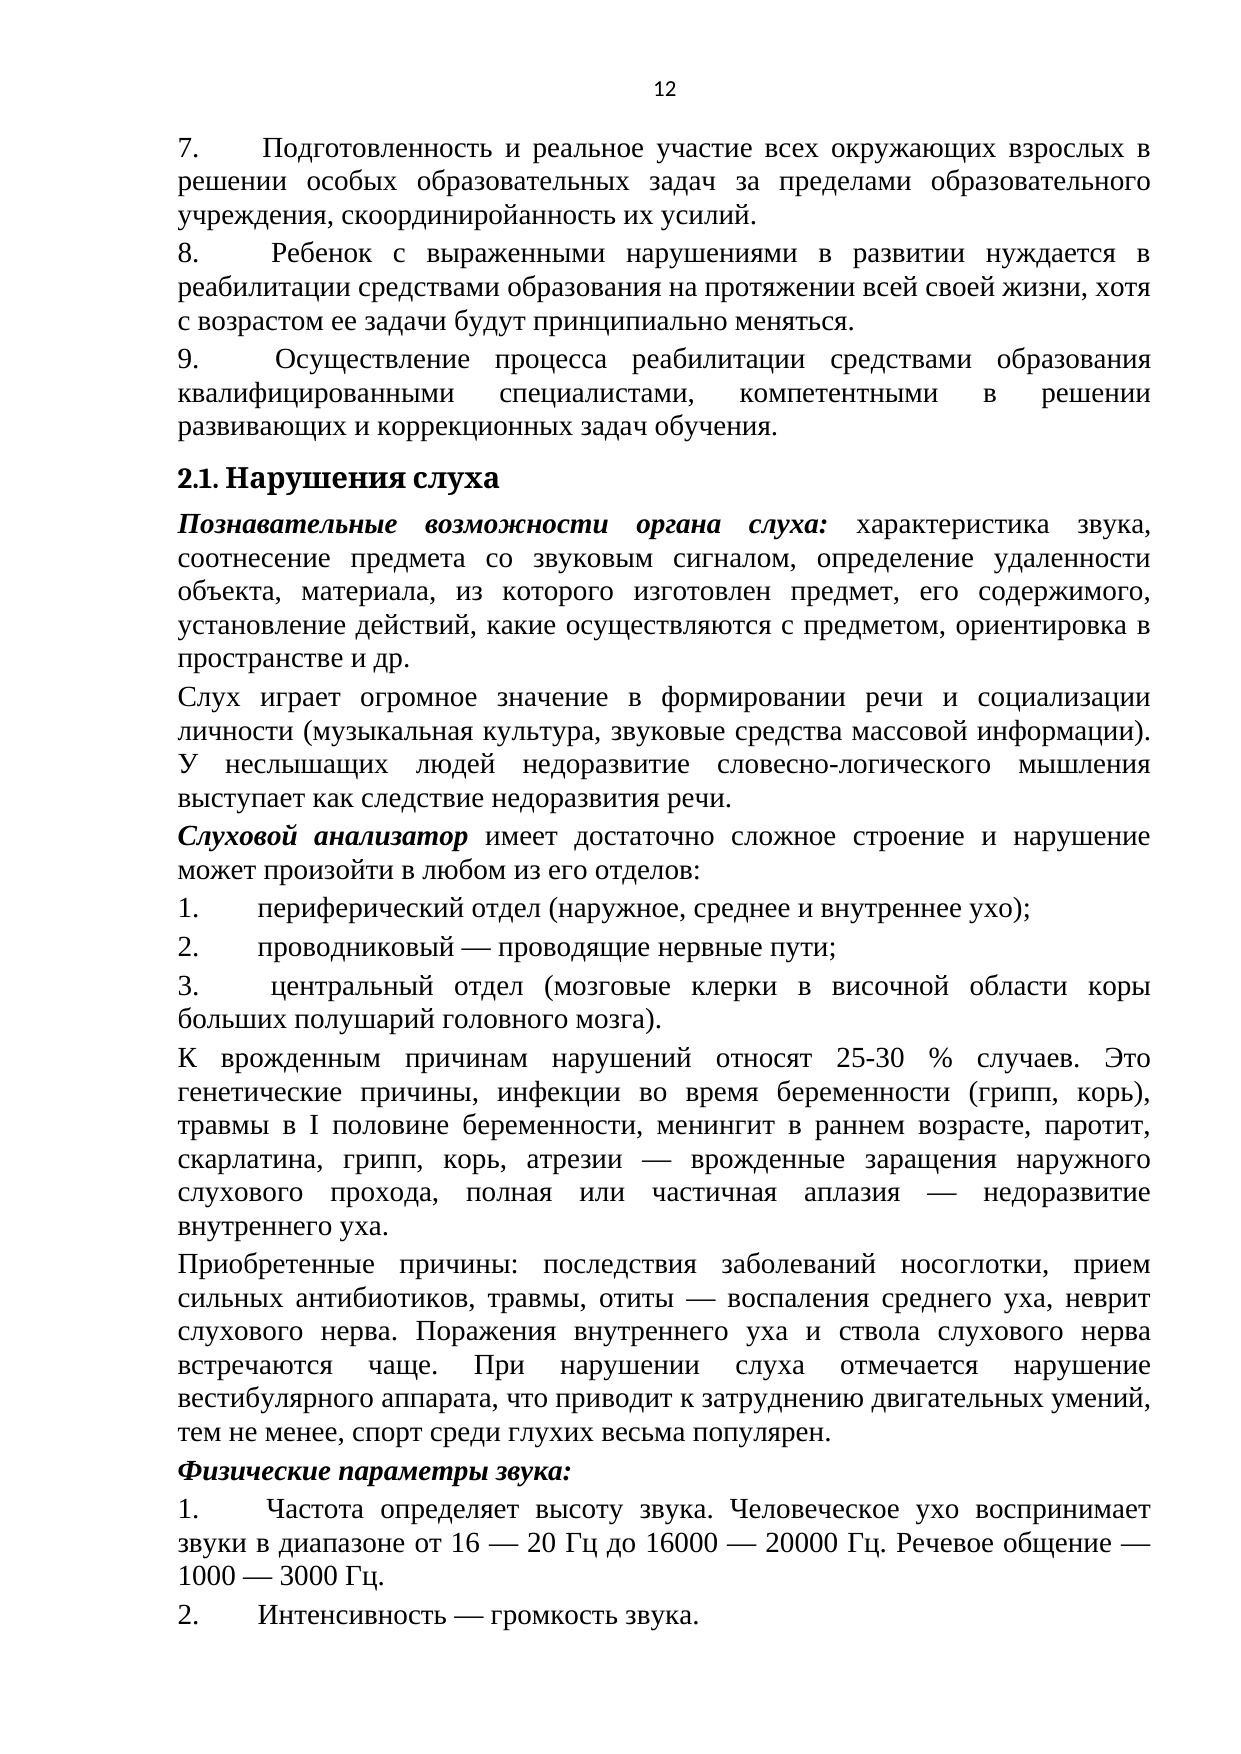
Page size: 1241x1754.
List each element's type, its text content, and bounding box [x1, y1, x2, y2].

text К врожденным причинам нарушений относят 25-30 % случаев. Это генетические причины, инфекции во время беременности (грипп, корь), травмы в I половине беременности, менингит в раннем возрасте, паротит, скарлатина, грипп, корь, атрезии — врожденные заращения наружного слухового прохода, полная или частичная аплазия — недоразвитие внутреннего уха. [177, 1040, 1152, 1241]
text 7. Подготовленность и реальное участие всех окружающих взрослых в решении особых образовательных задач за пределами образовательного учреждения, скоординиройанность их усилий. [177, 130, 1152, 230]
text Слуховой анализатор имеет достаточно сложное строение и нарушение может произойти в любом из его отделов: [177, 818, 1152, 886]
subtitle 2.1. Нарушения слуха [177, 463, 1152, 496]
text 8. Ребенок с выраженными нарушениями в развитии нуждается в реабилитации средствами образования на протяжении всей своей жизни, хотя с возрастом ее задачи будут принципиально меняться. [177, 236, 1152, 336]
text 1. периферический отдел (наружное, среднее и внутреннее ухо); [177, 891, 1152, 924]
text Слух играет огромное значение в формировании речи и социализации личности (музыкальная культура, звуковые средства массовой информации). У неслышащих людей недоразвитие словесно-логического мышления выступает как следствие недоразвития речи. [177, 679, 1152, 813]
text Познавательные возможности органа слуха: характеристика звука, соотнесение предмета со звуковым сигналом, определение удаленности объекта, материала, из которого изготовлен предмет, его содержимого, установление действий, какие осуществляются с предметом, ориентировка в пространстве и др. [177, 506, 1152, 674]
text 2. проводниковый — проводящие нервные пути; [177, 929, 1152, 963]
text 1. Частота определяет высоту звука. Человеческое ухо воспринимает звуки в диапазоне от 16 — 20 Гц до 16000 — 20000 Гц. Речевое общение — 1000 — 3000 Гц. [177, 1491, 1152, 1592]
text Физические параметры звука: [177, 1453, 1152, 1486]
text 2. Интенсивность — громкость звука. [177, 1597, 1152, 1631]
text Приобретенные причины: последствия заболеваний носоглотки, прием сильных антибиотиков, травмы, отиты — воспаления среднего уха, неврит слухового нерва. Поражения внутреннего уха и ствола слухового нерва встречаются чаще. При нарушении слуха отмечается нарушение вестибулярного аппарата, что приводит к затруднению двигательных умений, тем не менее, спорт среди глухих весьма популярен. [177, 1246, 1152, 1448]
text 9. Осуществление процесса реабилитации средствами образования квалифицированными специалистами, компетентными в решении развивающих и коррекционных задач обучения. [177, 341, 1152, 442]
text 3. центральный отдел (мозговые клерки в височной области коры больших полушарий головного мозга). [177, 968, 1152, 1035]
